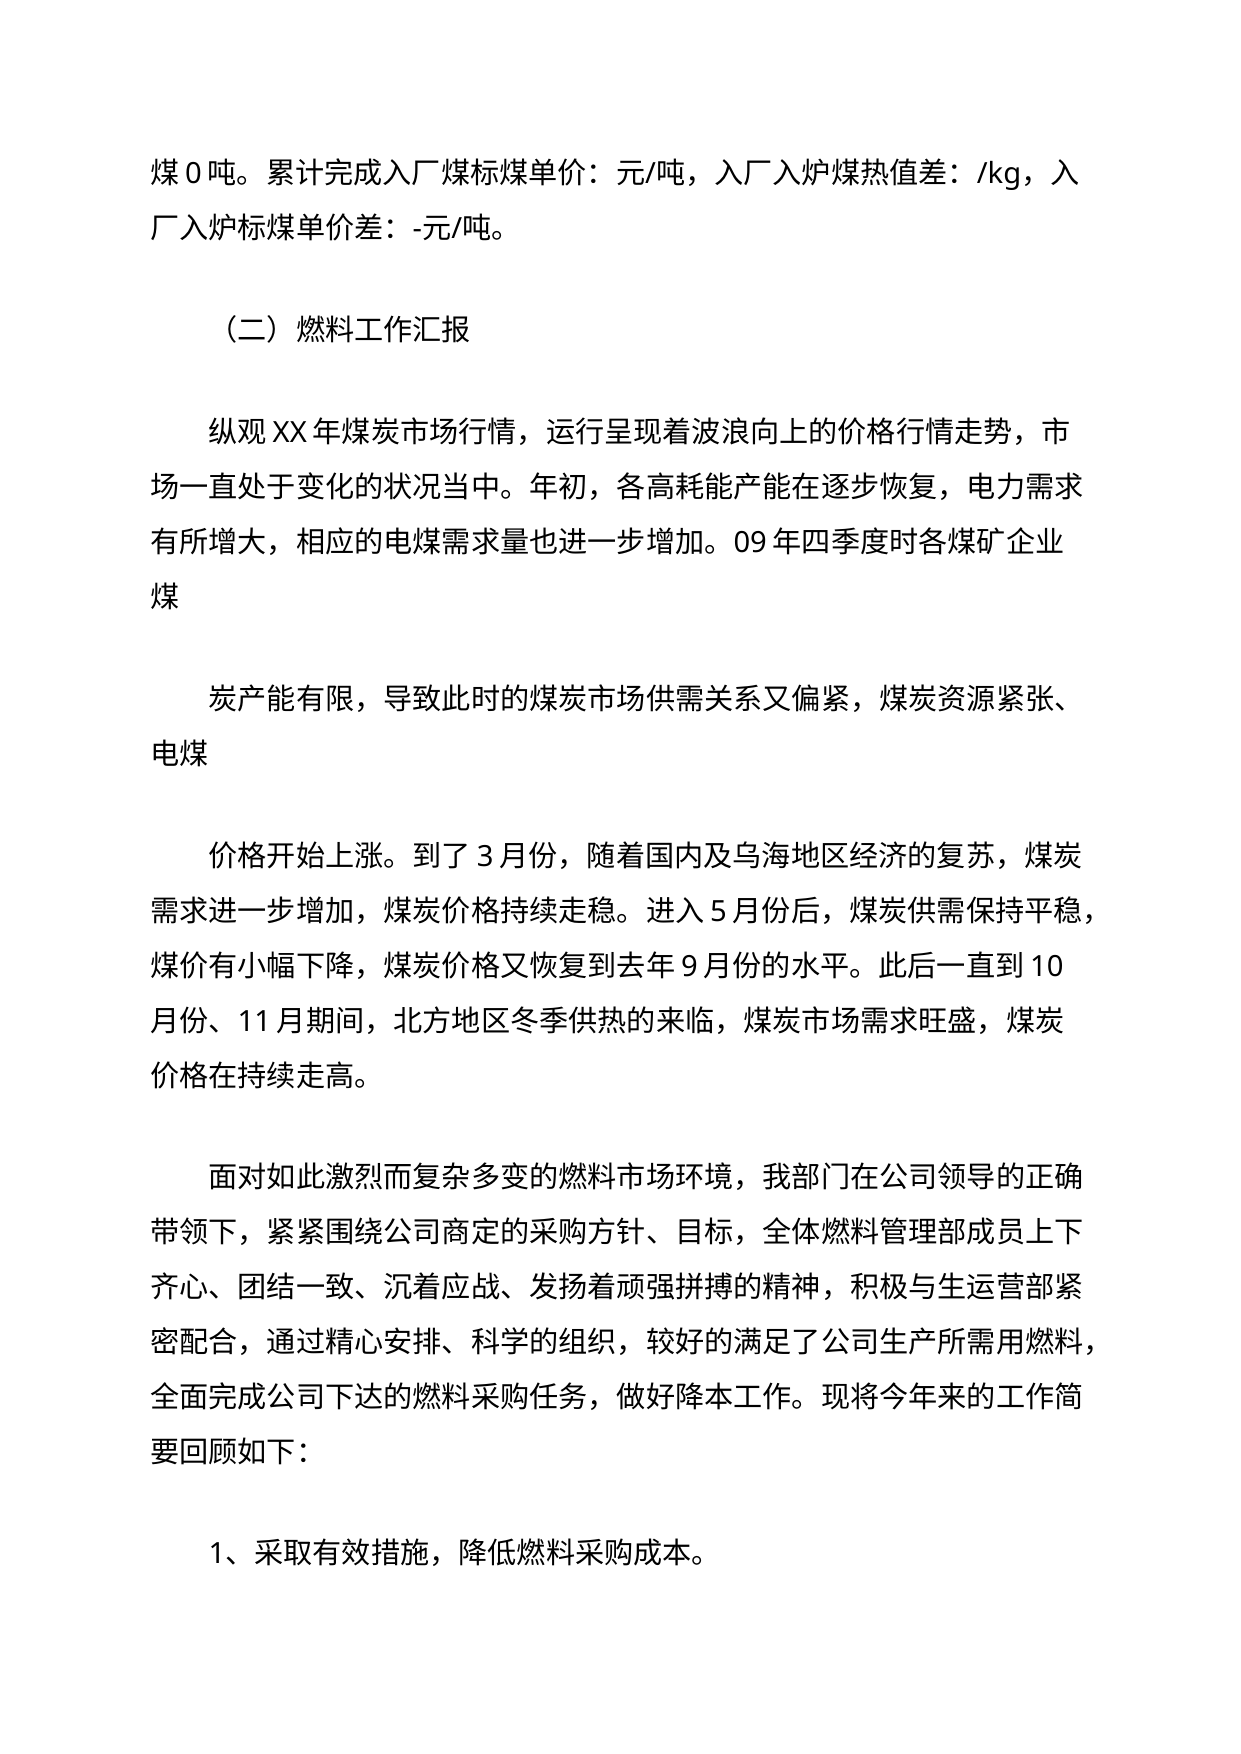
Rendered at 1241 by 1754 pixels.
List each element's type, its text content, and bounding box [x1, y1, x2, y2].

text 炭产能有限，导致此时的煤炭市场供需关系又偏紧，煤炭资源紧张、电煤 [150, 675, 1090, 773]
text 纵观XX年煤炭市场行情，运行呈现着波浪向上的价格行情走势，市场一直处于变化的状况当中。年初，各高耗能产能在逐步恢复，电力需求有所增大，相应的电煤需求量也进一步增加。09年四季度时各煤矿企业煤 [150, 409, 1090, 616]
text 1、采取有效措施，降低燃料采购成本。 [150, 1530, 1090, 1572]
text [150, 150, 1090, 247]
text 面对如此激烈而复杂多变的燃料市场环境，我部门在公司领导的正确带领下，紧紧围绕公司商定的采购方针、目标，全体燃料管理部成员上下齐心、团结一致、沉着应战、发扬着顽强拼搏的精神，积极与生运营部紧密配合，通过精心安排、科学的组织，较好的满足了公司生产所需用燃料，全面完成公司下达的燃料采购任务，做好降本工作。现将今年来的工作简要回顾如下： [150, 1154, 1090, 1471]
text 价格开始上涨。到了3月份，随着国内及乌海地区经济的复苏，煤炭需求进一步增加，煤炭价格持续走稳。进入5月份后，煤炭供需保持平稳，煤价有小幅下降，煤炭价格又恢复到去年9月份的水平。此后一直到10月份、11月期间，北方地区冬季供热的来临，煤炭市场需求旺盛，煤炭价格在持续走高。 [150, 832, 1090, 1094]
text （二）燃料工作汇报 [150, 307, 1090, 349]
